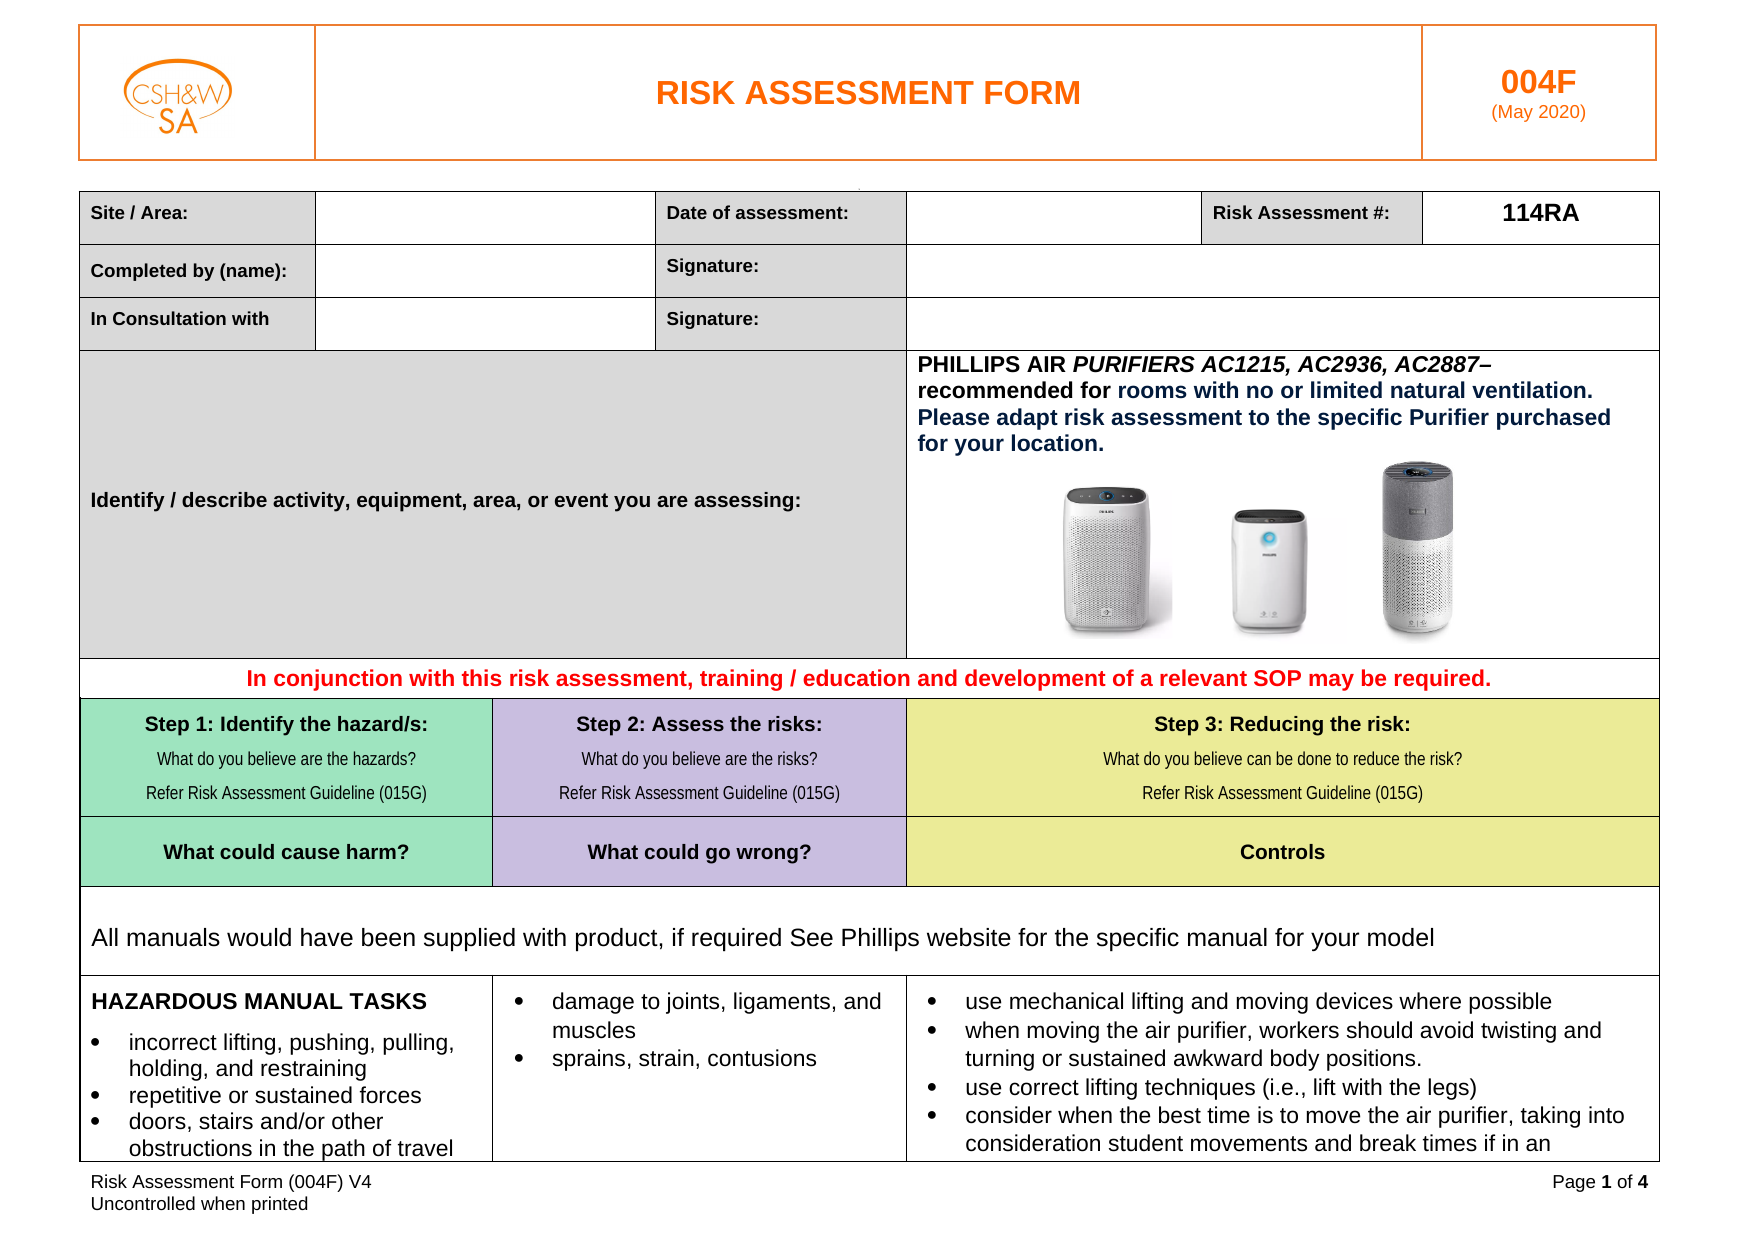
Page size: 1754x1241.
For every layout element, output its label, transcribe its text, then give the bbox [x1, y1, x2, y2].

table_cell [907, 245, 1659, 297]
table_cell Signature: [656, 298, 906, 350]
table_cell Step 1: Identify the hazard/s: What do you believe are the hazards? Refer Risk Assessment Guideline (015G) [81, 699, 492, 816]
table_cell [907, 976, 1659, 1161]
table_header Risk Assessment #: [1202, 192, 1422, 244]
table_cell [316, 298, 655, 350]
table_cell All manuals would have been supplied with product, if required See Phillips website for the specific manual for your model [81, 887, 1659, 974]
table_cell Identify / describe activity, equipment, area, or event you are assessing: [80, 351, 906, 658]
table_cell What could go wrong? [493, 817, 906, 886]
picture [1190, 509, 1347, 644]
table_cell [493, 976, 906, 1161]
table_cell Step 3: Reducing the risk: What do you believe can be done to reduce the risk? Refer Risk Assessment Guideline (015G) [907, 699, 1659, 816]
table_cell Completed by (name): [80, 245, 315, 297]
table_cell PHILLIPS AIR PURIFIERS AC1215, AC2936, AC2887– recommended for rooms with no or limited natural ventilation. Please adapt risk assessment to the specific Purifier purchased for your location. [907, 351, 1659, 658]
table_cell Controls [907, 817, 1659, 886]
picture [1381, 460, 1454, 644]
table_cell Step 2: Assess the risks: What do you believe are the risks? Refer Risk Assessment Guideline (015G) [493, 699, 906, 816]
table_header [316, 192, 655, 244]
table_header Site / Area: [80, 192, 315, 244]
table_header [907, 192, 1201, 244]
picture [1037, 480, 1172, 637]
table_cell Signature: [656, 245, 906, 297]
table_header Date of assessment: [656, 192, 906, 244]
table_cell In conjunction with this risk assessment, training / education and development of a relevant SOP may be required. [80, 659, 1659, 698]
table_cell [316, 245, 655, 297]
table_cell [81, 976, 492, 1161]
table_header 114RA [1423, 192, 1659, 244]
table_cell In Consultation with [80, 298, 315, 350]
table_cell [907, 298, 1659, 350]
table_cell What could cause harm? [81, 817, 492, 886]
